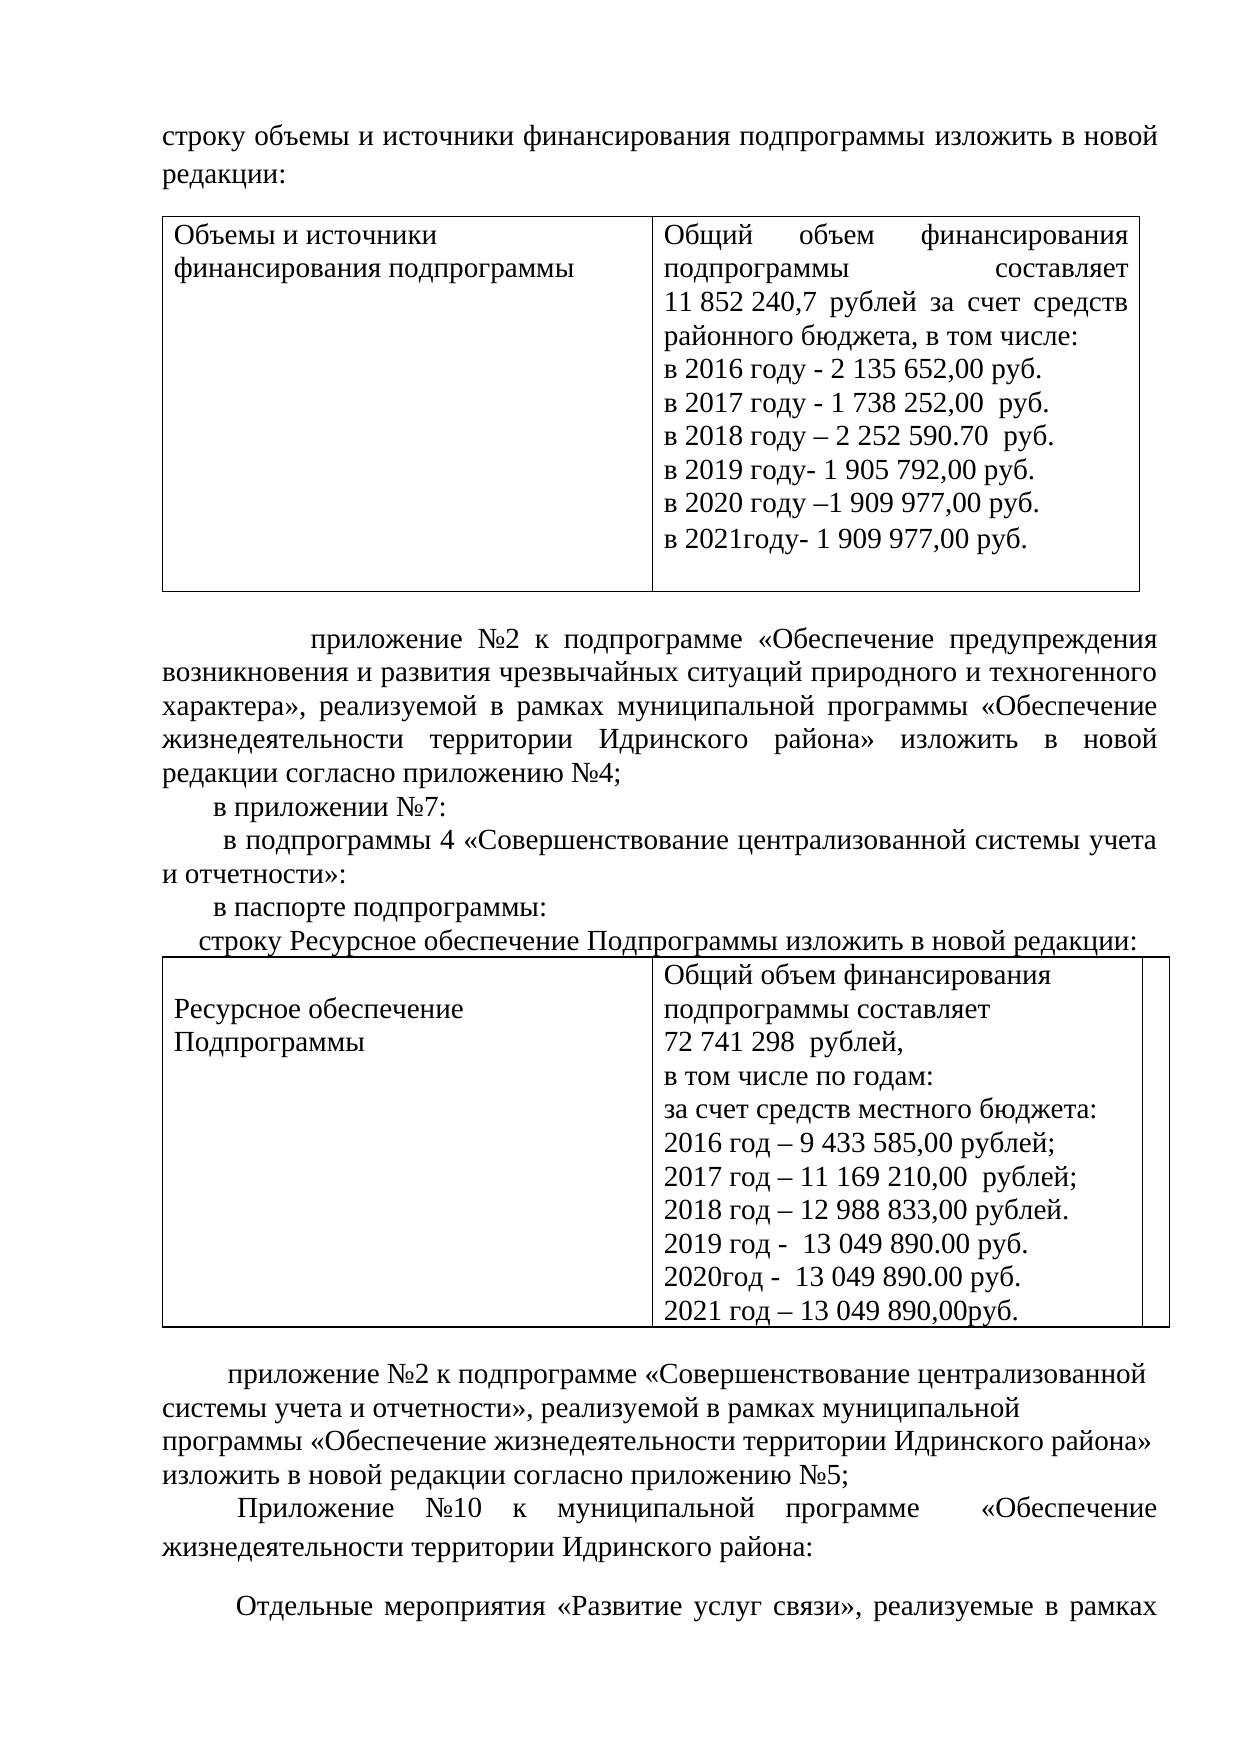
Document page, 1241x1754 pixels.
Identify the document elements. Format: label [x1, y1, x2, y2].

table_header [151, 118, 1169, 1622]
